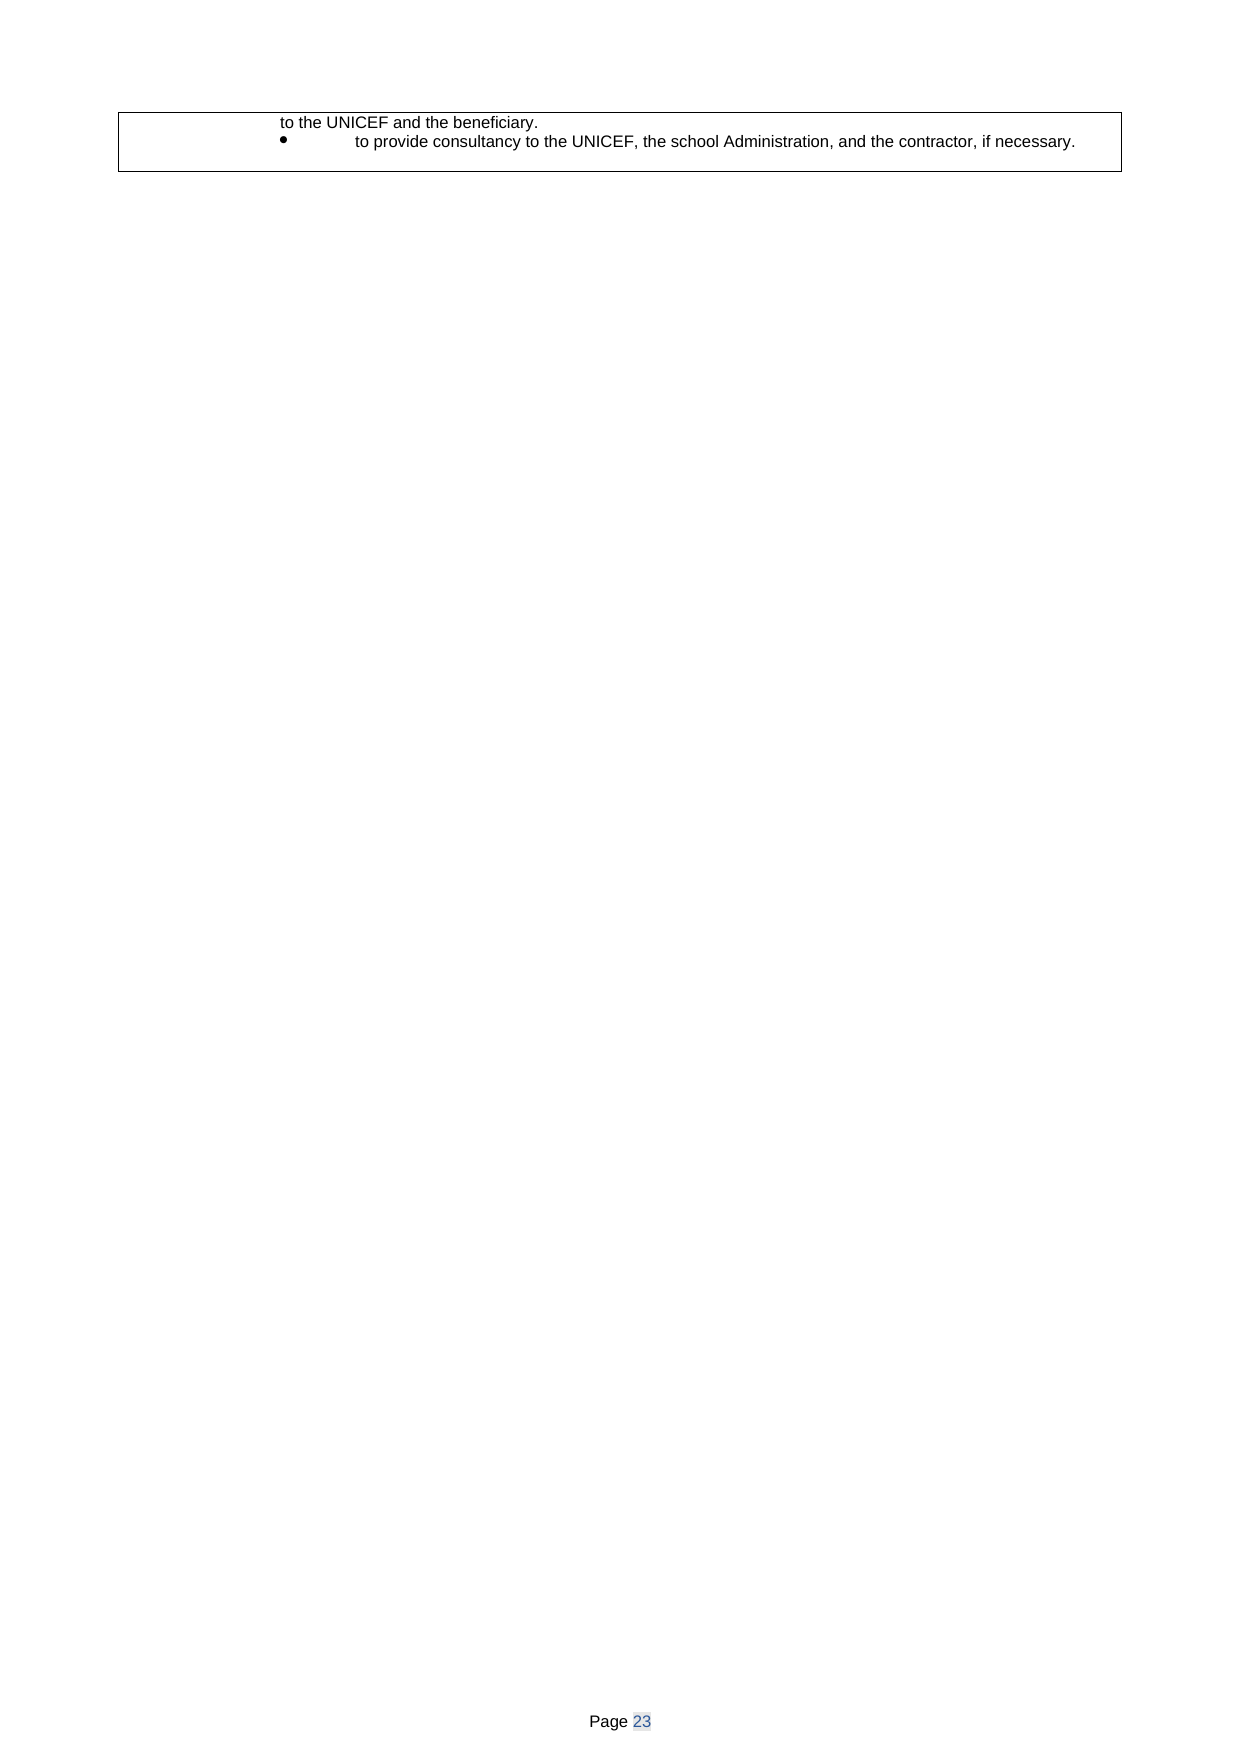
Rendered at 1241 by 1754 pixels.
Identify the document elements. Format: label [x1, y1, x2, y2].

table_cell [119, 113, 1121, 171]
